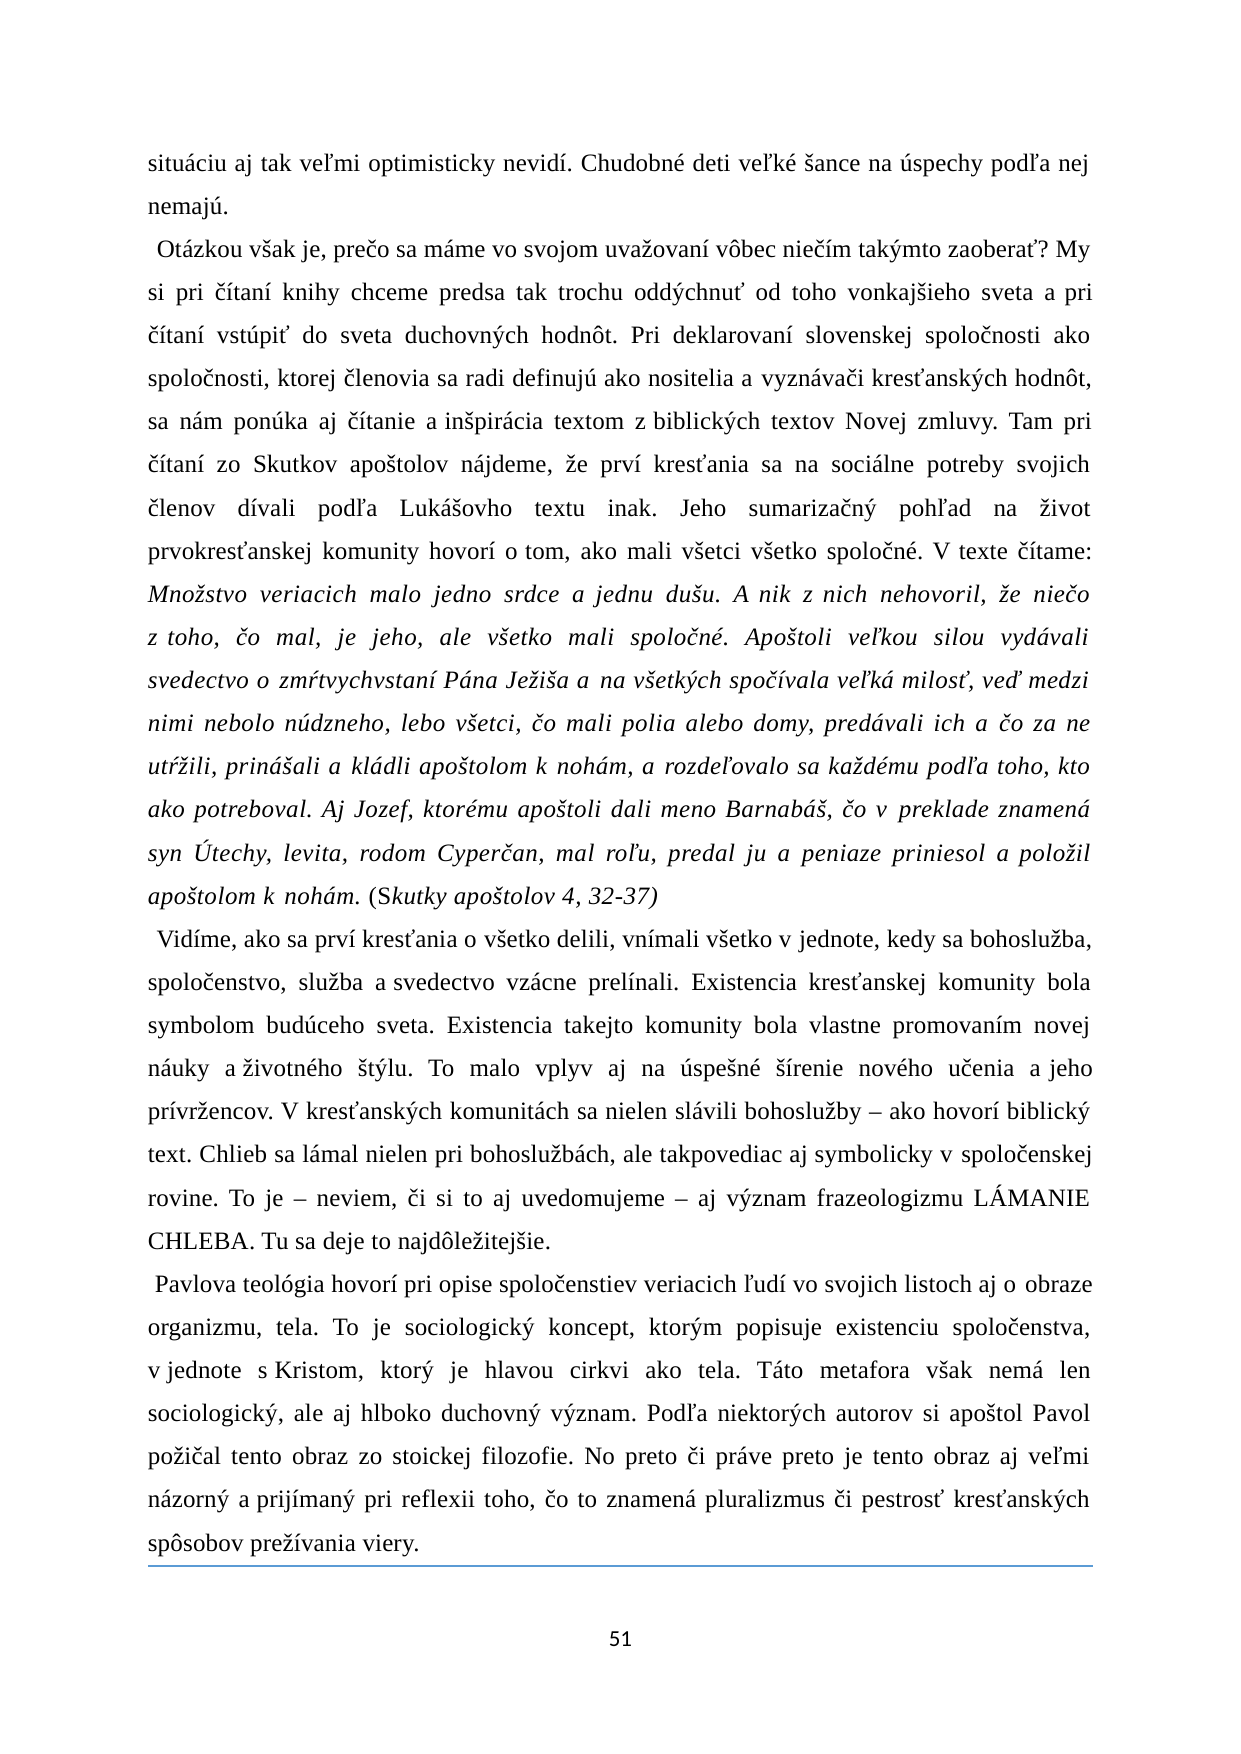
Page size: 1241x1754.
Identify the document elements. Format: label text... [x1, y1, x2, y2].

title Vidíme, ako sa prví kresťania o všetko delili, vnímali všetko v jednote, kedy sa bohoslužba, spoločenstvo, služba a svedectvo vzácne prelínali. Existencia kresťanskej komunity bola symbolom budúceho sveta. Existencia takejto komunity bola vlastne promovaním novej náuky a životného štýlu. To malo vplyv aj na úspešné šírenie nového učenia a jeho prívržencov. V kresťanských komunitách sa nielen slávili bohoslužby – ako hovorí biblický text. Chlieb sa lámal nielen pri bohoslužbách, ale takpovediac aj symbolicky v spoločenskej rovine. To je – neviem, či si to aj uvedomujeme – aj význam frazeologizmu LÁMANIE CHLEBA. Tu sa deje to najdôležitejšie. [148, 924, 1093, 1254]
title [148, 148, 1093, 219]
title Otázkou však je, prečo sa máme vo svojom uvažovaní vôbec niečím takýmto zaoberať? My si pri čítaní knihy chceme predsa tak trochu oddýchnuť od toho vonkajšieho sveta a pri čítaní vstúpiť do sveta duchovných hodnôt. Pri deklarovaní slovenskej spoločnosti ako spoločnosti, ktorej členovia sa radi definujú ako nositelia a vyznávači kresťanských hodnôt, sa nám ponúka aj čítanie a inšpirácia textom z biblických textov Novej zmluvy. Tam pri čítaní zo Skutkov apoštolov nájdeme, že prví kresťania sa na sociálne potreby svojich členov dívali podľa Lukášovho textu inak. Jeho sumarizačný pohľad na život prvokresťanskej komunity hovorí o tom, ako mali všetci všetko spoločné. V texte čítame: Množstvo veriacich malo jedno srdce a jednu dušu. A nik z nich nehovoril, že niečo z toho, čo mal, je jeho, ale všetko mali spoločné. Apoštoli veľkou silou vydávali svedectvo o zmŕtvychvstaní Pána Ježiša a na všetkých spočívala veľká milosť, veď medzi nimi nebolo núdzneho, lebo všetci, čo mali polia alebo domy, predávali ich a čo za ne utŕžili, prinášali a kládli apoštolom k nohám, a rozdeľovalo sa každému podľa toho, kto ako potreboval. Aj Jozef, ktorému apoštoli dali meno Barnabáš, čo v preklade znamená syn Útechy, levita, rodom Cyperčan, mal roľu, predal ju a peniaze priniesol a položil apoštolom k nohám. (Skutky apoštolov 4, 32-37) [148, 234, 1093, 909]
title Pavlova teológia hovorí pri opise spoločenstiev veriacich ľudí vo svojich listoch aj o obraze organizmu, tela. To je sociologický koncept, ktorým popisuje existenciu spoločenstva, v jednote s Kristom, ktorý je hlavou cirkvi ako tela. Táto metafora však nemá len sociologický, ale aj hlboko duchovný význam. Podľa niektorých autorov si apoštol Pavol požičal tento obraz zo stoickej filozofie. No preto či práve preto je tento obraz aj veľmi názorný a prijímaný pri reflexii toho, čo to znamená pluralizmus či pestrosť kresťanských spôsobov prežívania viery. [148, 1269, 1093, 1565]
